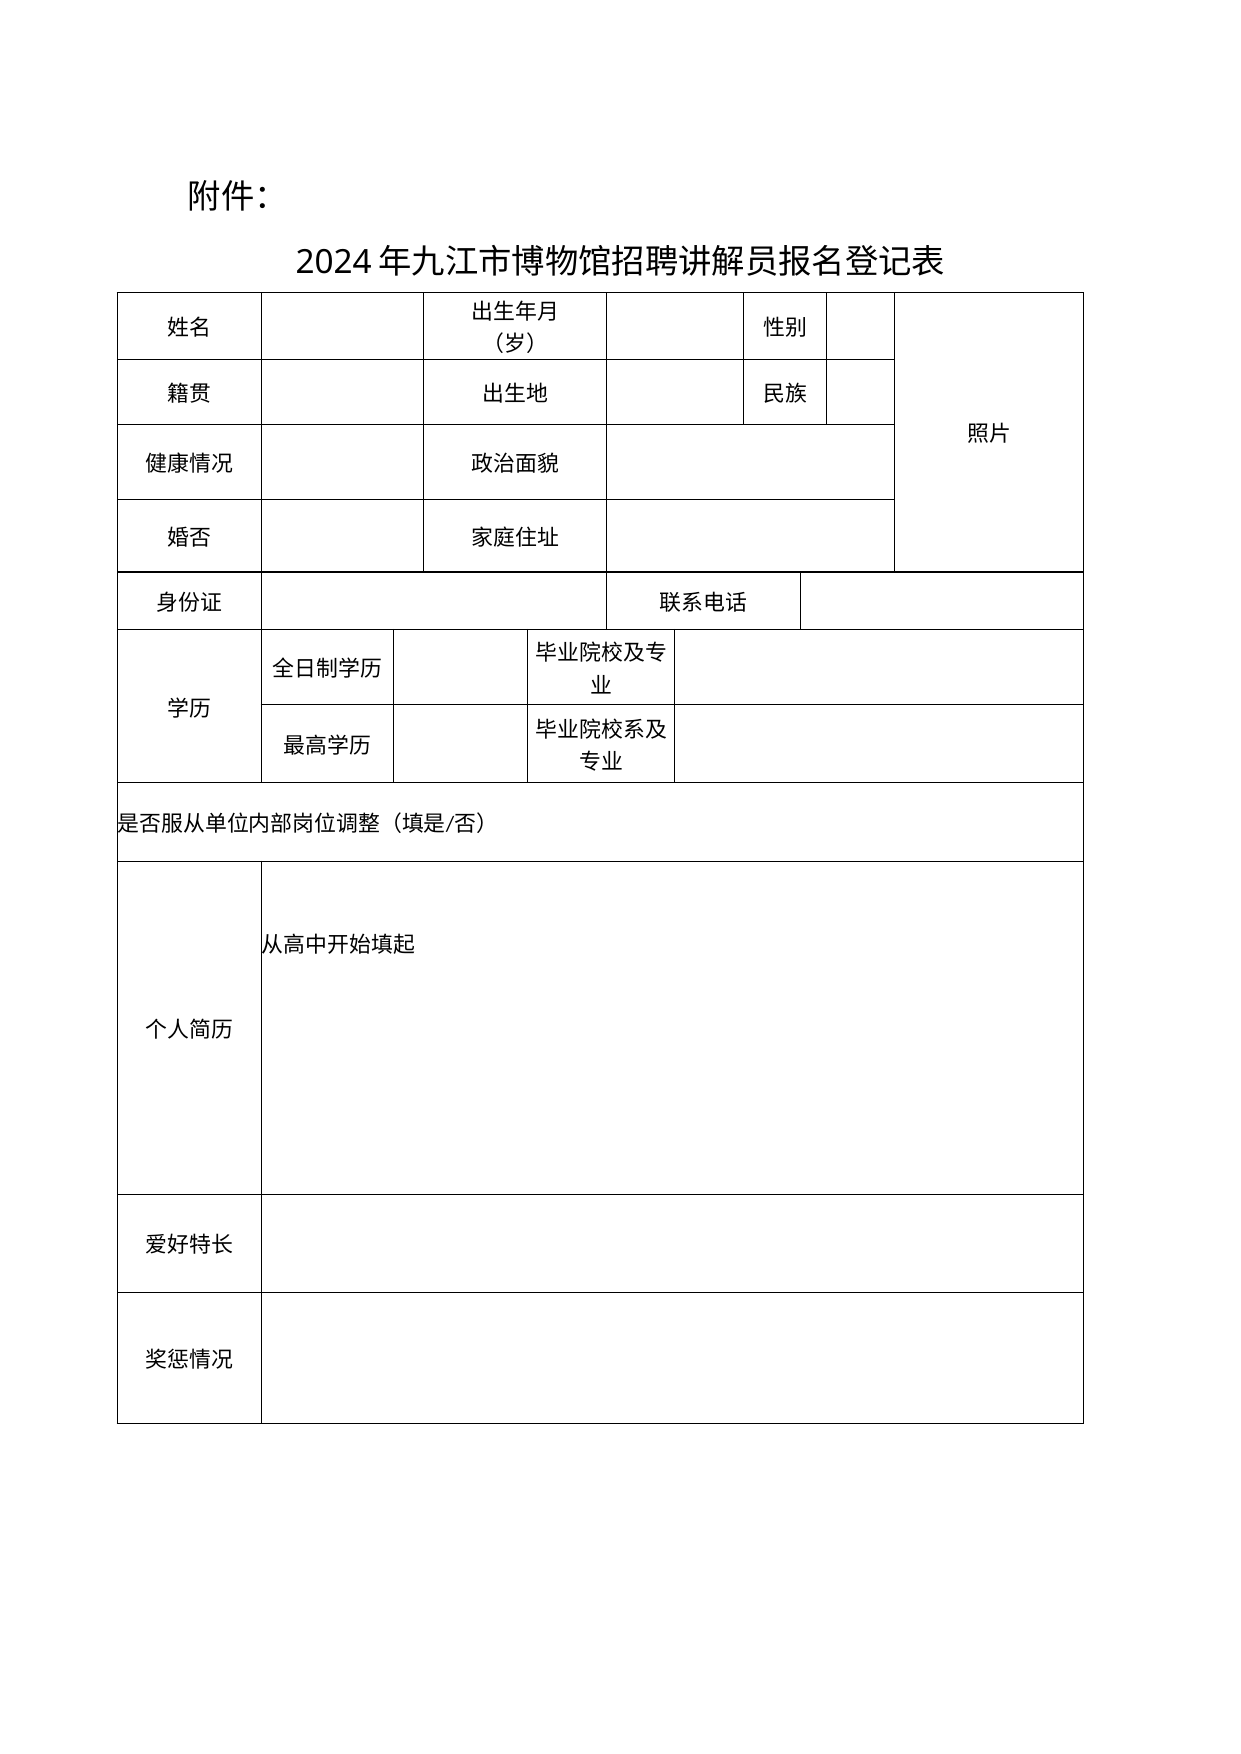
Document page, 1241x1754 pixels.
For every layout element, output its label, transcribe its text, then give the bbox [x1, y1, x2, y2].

table_cell [607, 425, 894, 499]
table_header [607, 293, 743, 359]
table_cell 个人简历 [118, 862, 261, 1193]
table_header 性别 [744, 293, 826, 359]
table_cell 全日制学历 [262, 630, 393, 703]
table_header [262, 293, 423, 359]
table_cell 籍贯 [118, 360, 261, 424]
table_cell [262, 500, 423, 571]
table_cell 健康情况 [118, 425, 261, 499]
table_cell 学历 [118, 630, 261, 782]
table_cell [262, 1293, 1083, 1423]
table_cell [675, 705, 1083, 782]
table_cell 毕业院校系及专业 [528, 705, 674, 782]
table_cell 奖惩情况 [118, 1293, 261, 1423]
table_cell [262, 1195, 1083, 1292]
table_cell [675, 630, 1083, 703]
table_cell 爱好特长 [118, 1195, 261, 1292]
table_cell 联系电话 [607, 573, 800, 629]
table_cell [262, 360, 423, 424]
table_cell 政治面貌 [424, 425, 606, 499]
table_cell [394, 705, 527, 782]
table_cell 婚否 [118, 500, 261, 571]
table_cell [801, 573, 1083, 629]
text 2024年九江市博物馆招聘讲解员报名登记表 [187, 227, 1053, 292]
table_cell 最高学历 [262, 705, 393, 782]
table_cell [262, 425, 423, 499]
table_cell 毕业院校及专业 [528, 630, 674, 703]
table_cell [394, 630, 527, 703]
text 附件： [187, 162, 1053, 227]
table_cell 身份证 [118, 573, 261, 629]
table_cell 民族 [744, 360, 826, 424]
table_header 姓名 [118, 293, 261, 359]
table_header [827, 293, 894, 359]
table_header 照片 [895, 293, 1083, 571]
table_cell 从高中开始填起 [262, 862, 1083, 1193]
table_cell [607, 360, 743, 424]
table_cell 出生地 [424, 360, 606, 424]
table_cell [607, 500, 894, 571]
table_cell 是否服从单位内部岗位调整（填是/否） [118, 783, 1083, 861]
table_cell [827, 360, 894, 424]
table_header 出生年月 （岁） [424, 293, 606, 359]
table_cell [262, 573, 606, 629]
table_cell 家庭住址 [424, 500, 606, 571]
